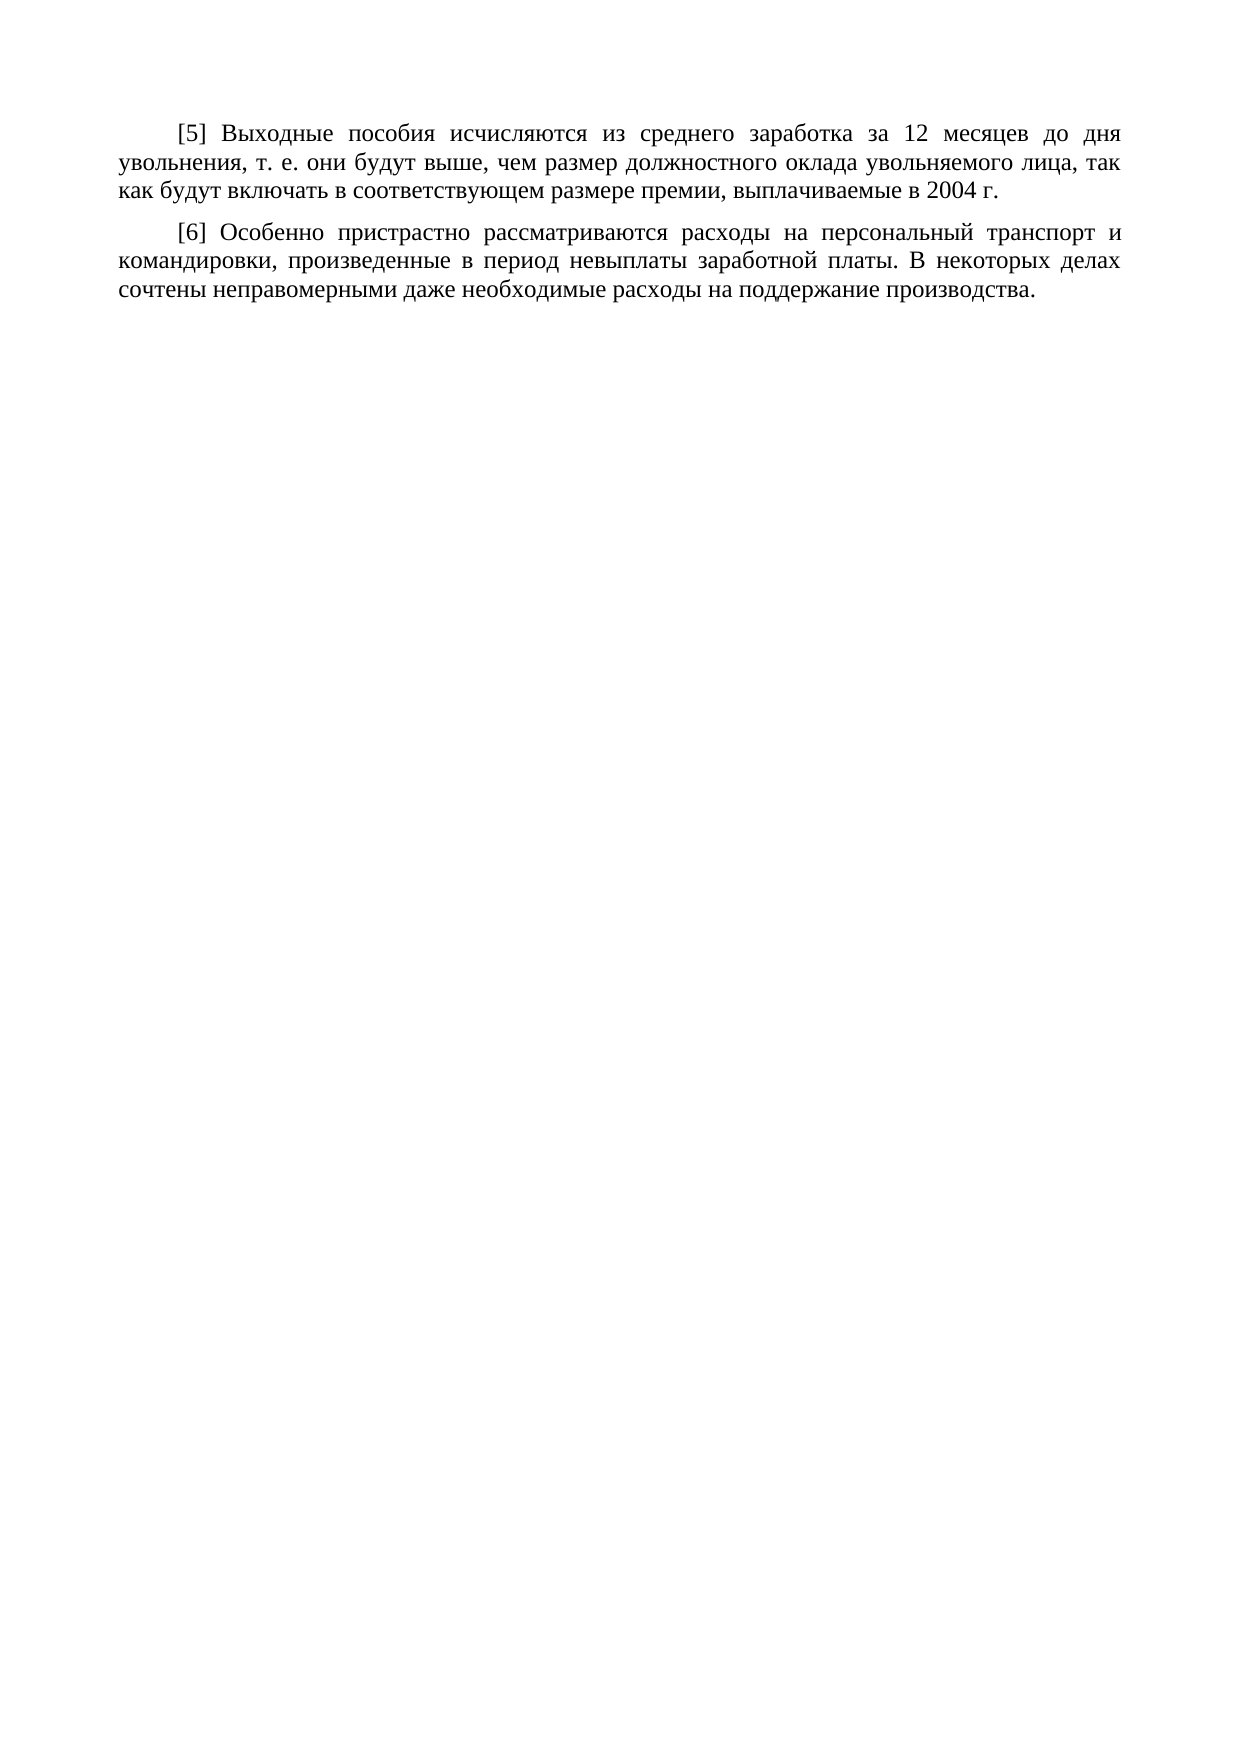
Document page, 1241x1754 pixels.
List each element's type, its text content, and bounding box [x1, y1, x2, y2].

text [6] Особенно пристрастно рассматриваются расходы на персональный транспорт и командировки, произведенные в период невыплаты заработной платы. В некоторых делах сочтены неправомерными даже необходимые расходы на поддержание производства. [118, 217, 1122, 303]
text [5] Выходные пособия исчисляются из среднего заработка за 12 месяцев до дня увольнения, т. е. они будут выше, чем размер должностного оклада увольняемого лица, так как будут включать в соответствующем размере премии, выплачиваемые в 2004 г. [118, 118, 1122, 204]
